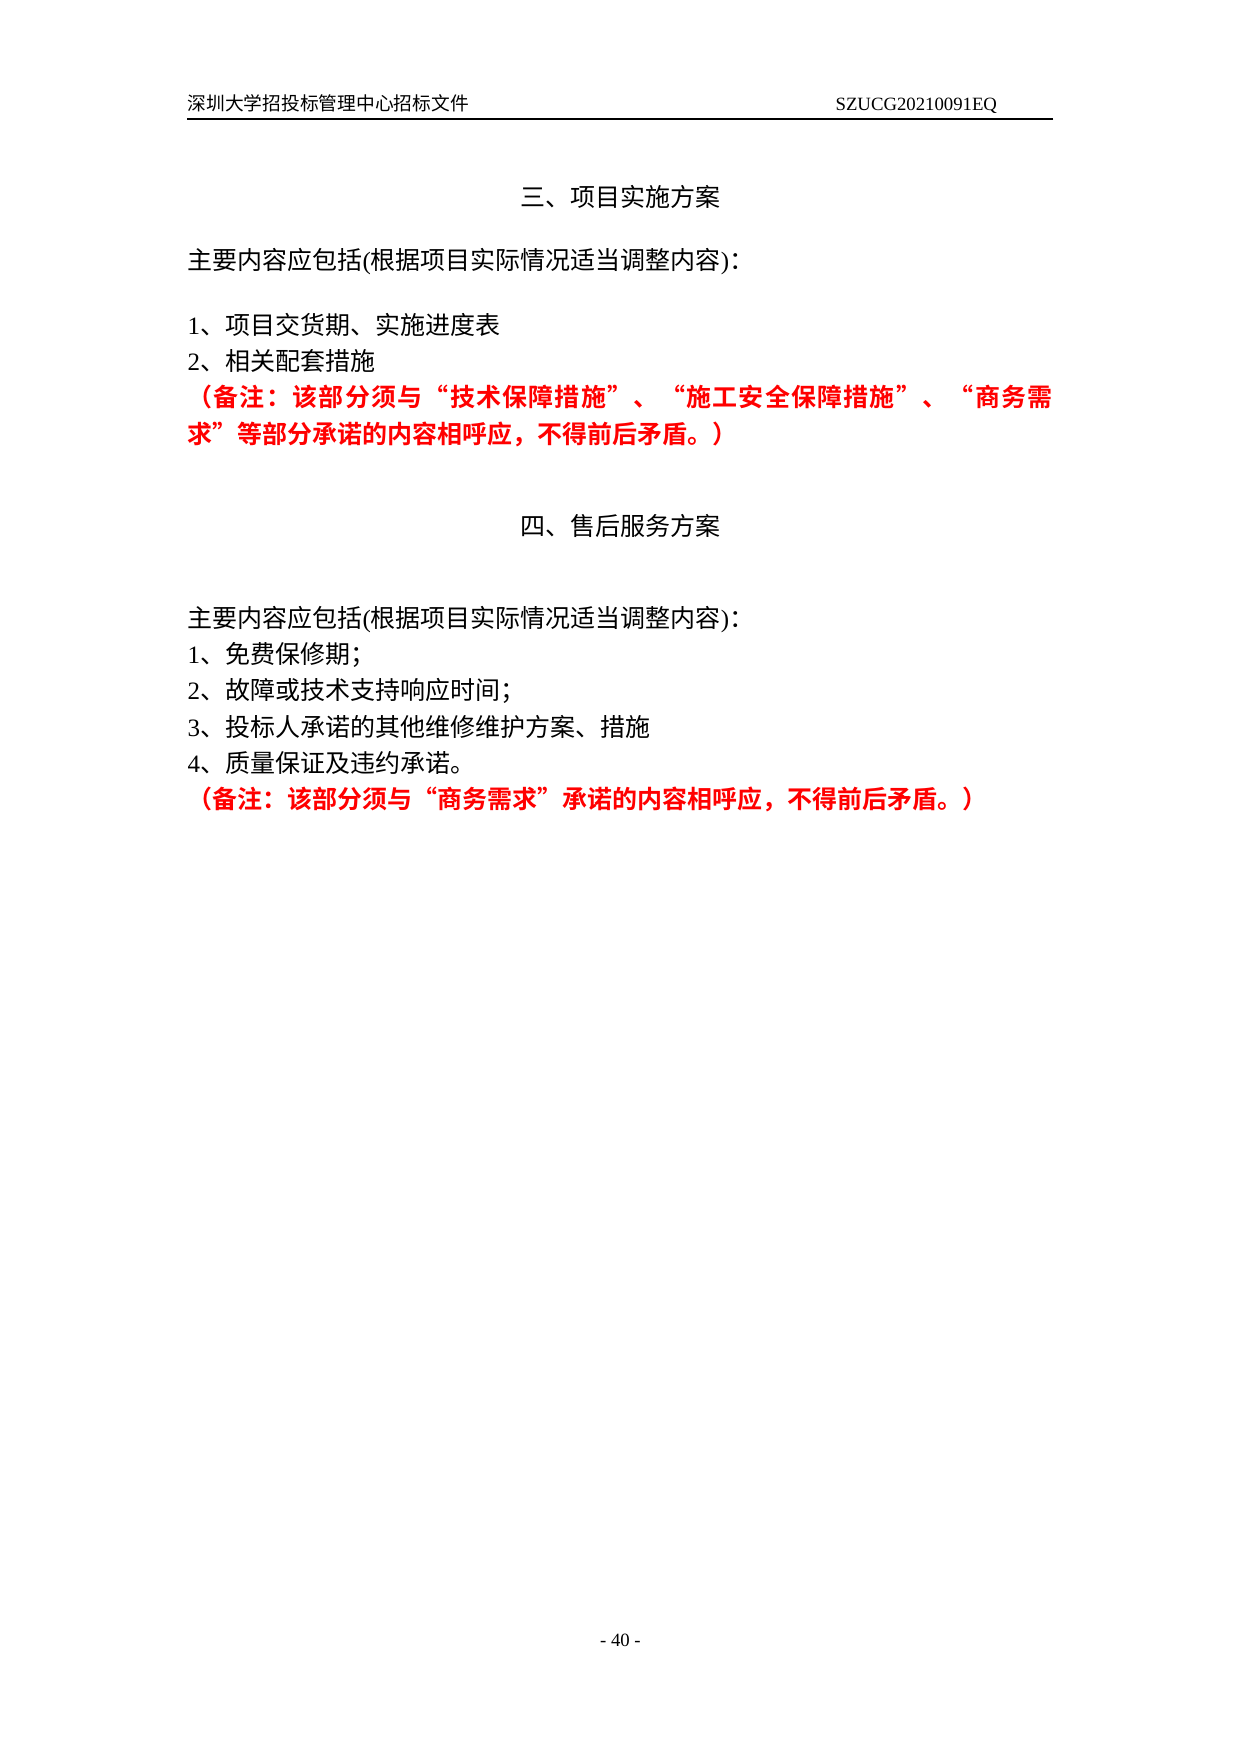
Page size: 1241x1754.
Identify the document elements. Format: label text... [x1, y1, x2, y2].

text 主要内容应包括(根据项目实际情况适当调整内容)： [187, 598, 1053, 634]
text （备注：该部分须与“商务需求”承诺的内容相呼应，不得前后矛盾。） [187, 779, 1053, 816]
text 3、投标人承诺的其他维修维护方案、措施 [187, 707, 1053, 743]
text 1、免费保修期； [187, 634, 1053, 671]
text 4、质量保证及违约承诺。 [187, 743, 1053, 779]
text 2、故障或技术支持响应时间； [187, 671, 1053, 707]
text （备注：该部分须与“技术保障措施”、“施工安全保障措施”、“商务需求”等部分承诺的内容相呼应，不得前后矛盾。） [187, 378, 1053, 450]
subtitle 四、售后服务方案 [187, 506, 1053, 542]
subtitle 三、项目实施方案 [187, 177, 1053, 213]
text 1、项目交货期、实施进度表 [187, 305, 1053, 342]
text 主要内容应包括(根据项目实际情况适当调整内容)： [187, 240, 1053, 277]
text 2、相关配套措施 [187, 342, 1053, 378]
